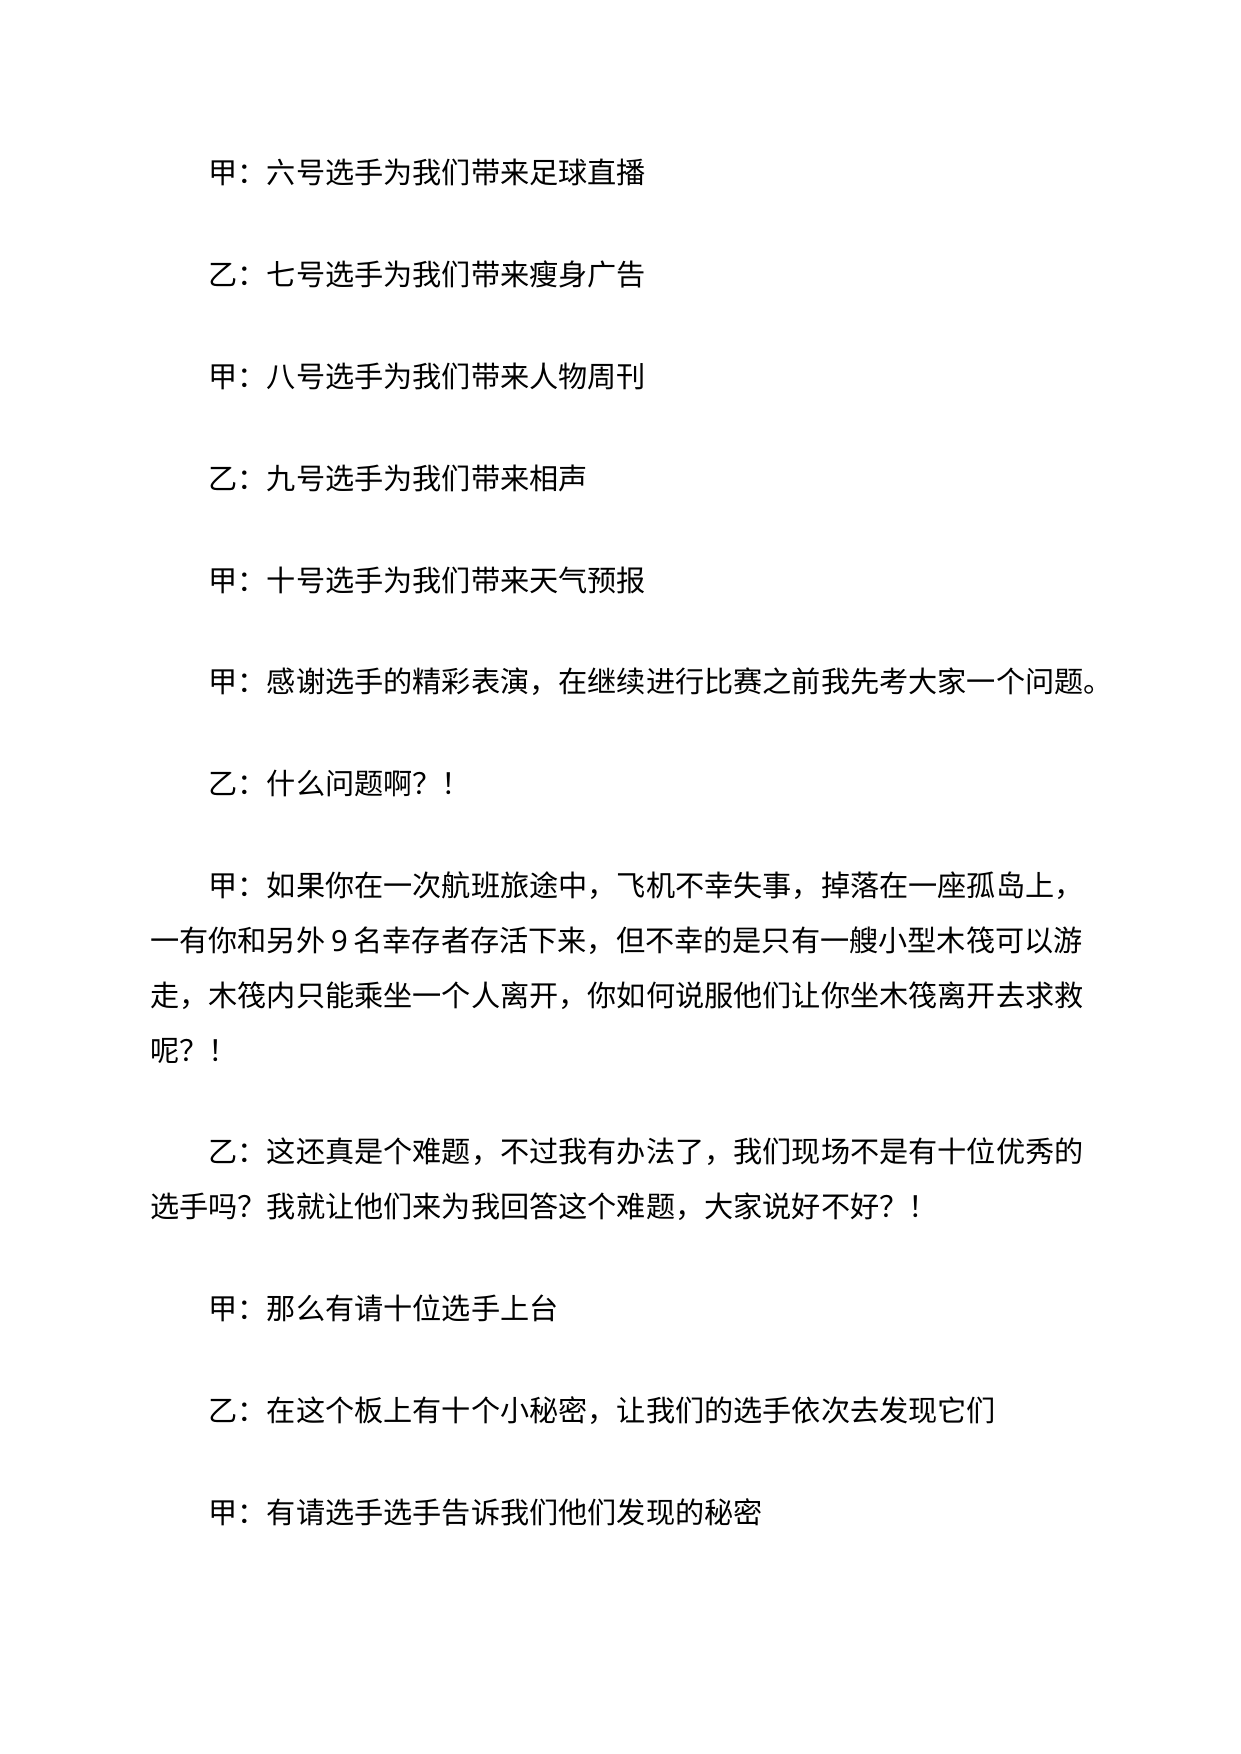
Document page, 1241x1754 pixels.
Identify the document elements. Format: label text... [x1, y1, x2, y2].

text 乙：九号选手为我们带来相声 [150, 455, 1090, 498]
text 乙：在这个板上有十个小秘密，让我们的选手依次去发现它们 [150, 1387, 1090, 1430]
text 甲：那么有请十位选手上台 [150, 1286, 1090, 1328]
text 甲：六号选手为我们带来足球直播 [150, 150, 1090, 192]
text 甲：如果你在一次航班旅途中，飞机不幸失事，掉落在一座孤岛上，一有你和另外9名幸存者存活下来，但不幸的是只有一艘小型木筏可以游走，木筏内只能乘坐一个人离开，你如何说服他们让你坐木筏离开去求救呢？！ [150, 862, 1090, 1069]
text 甲：有请选手选手告诉我们他们发现的秘密 [150, 1489, 1090, 1531]
text 乙：什么问题啊？！ [150, 761, 1090, 803]
text 甲：十号选手为我们带来天气预报 [150, 557, 1090, 599]
text 甲：感谢选手的精彩表演，在继续进行比赛之前我先考大家一个问题。 [150, 659, 1090, 701]
text 乙：七号选手为我们带来瘦身广告 [150, 252, 1090, 294]
text 甲：八号选手为我们带来人物周刊 [150, 353, 1090, 396]
text 乙：这还真是个难题，不过我有办法了，我们现场不是有十位优秀的选手吗？我就让他们来为我回答这个难题，大家说好不好？！ [150, 1129, 1090, 1226]
